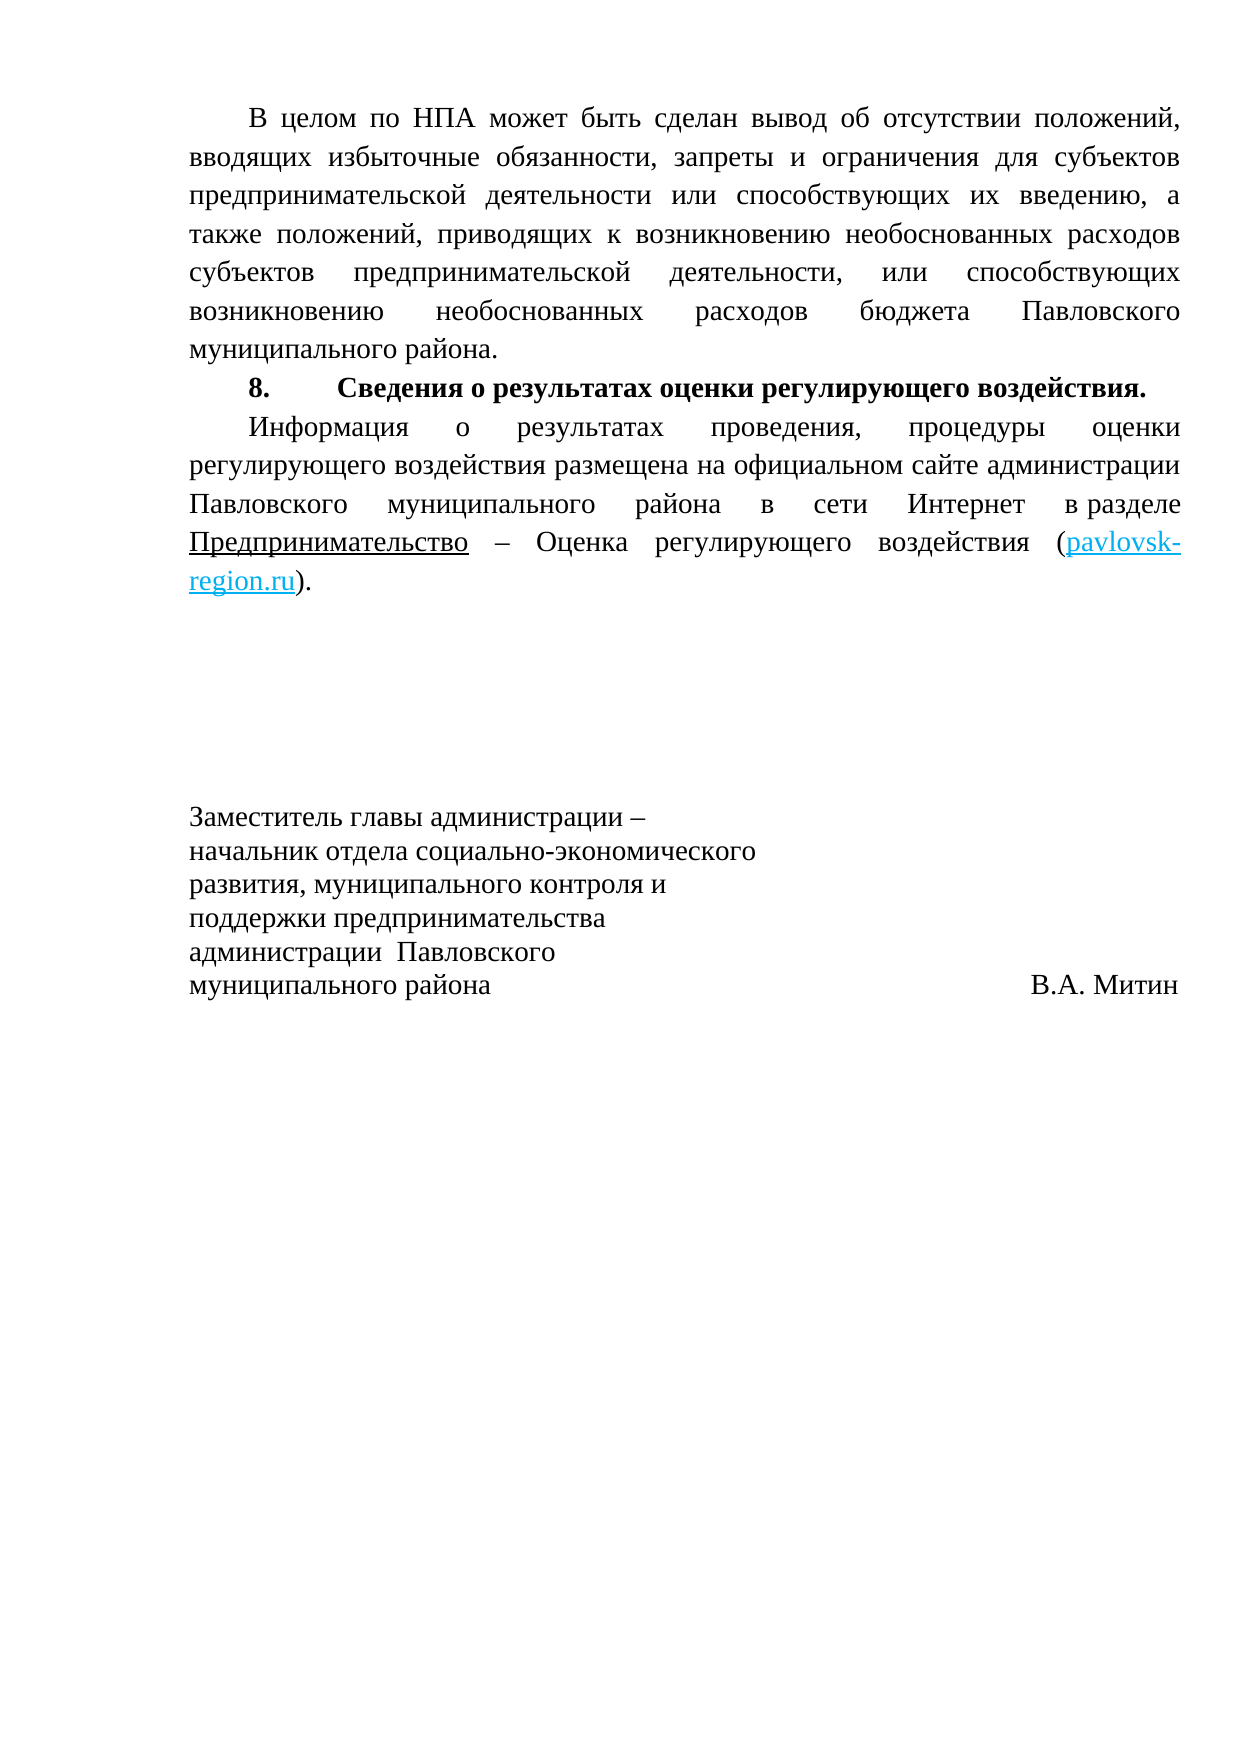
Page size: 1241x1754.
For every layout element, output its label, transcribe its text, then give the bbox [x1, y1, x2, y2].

text начальник отдела социально-экономического [189, 833, 1181, 867]
text развития, муниципального контроля и [189, 867, 1181, 900]
list Сведения о результатах оценки регулирующего воздействия. [248, 370, 1181, 404]
text В целом по НПА может быть сделан вывод об отсутствии положений, вводящих избыточные обязанности, запреты и ограничения для субъектов предпринимательской деятельности или способствующих их введению, а также положений, приводящих к возникновению необоснованных расходов субъектов предпринимательской деятельности, или способствующих возникновению необоснованных расходов бюджета Павловского муниципального района. [189, 100, 1181, 365]
text администрации Павловского [189, 934, 1181, 967]
text муниципального района В.А. Митин [189, 967, 1181, 1001]
text Заместитель главы администрации – [189, 799, 1181, 833]
text Информация о результатах проведения, процедуры оценки регулирующего воздействия размещена на официальном сайте администрации Павловского муниципального района в сети Интернет в разделе Предпринимательство – Оценка регулирующего воздействия (pavlovsk-region.ru). [189, 409, 1181, 596]
text поддержки предпринимательства [189, 900, 1181, 934]
